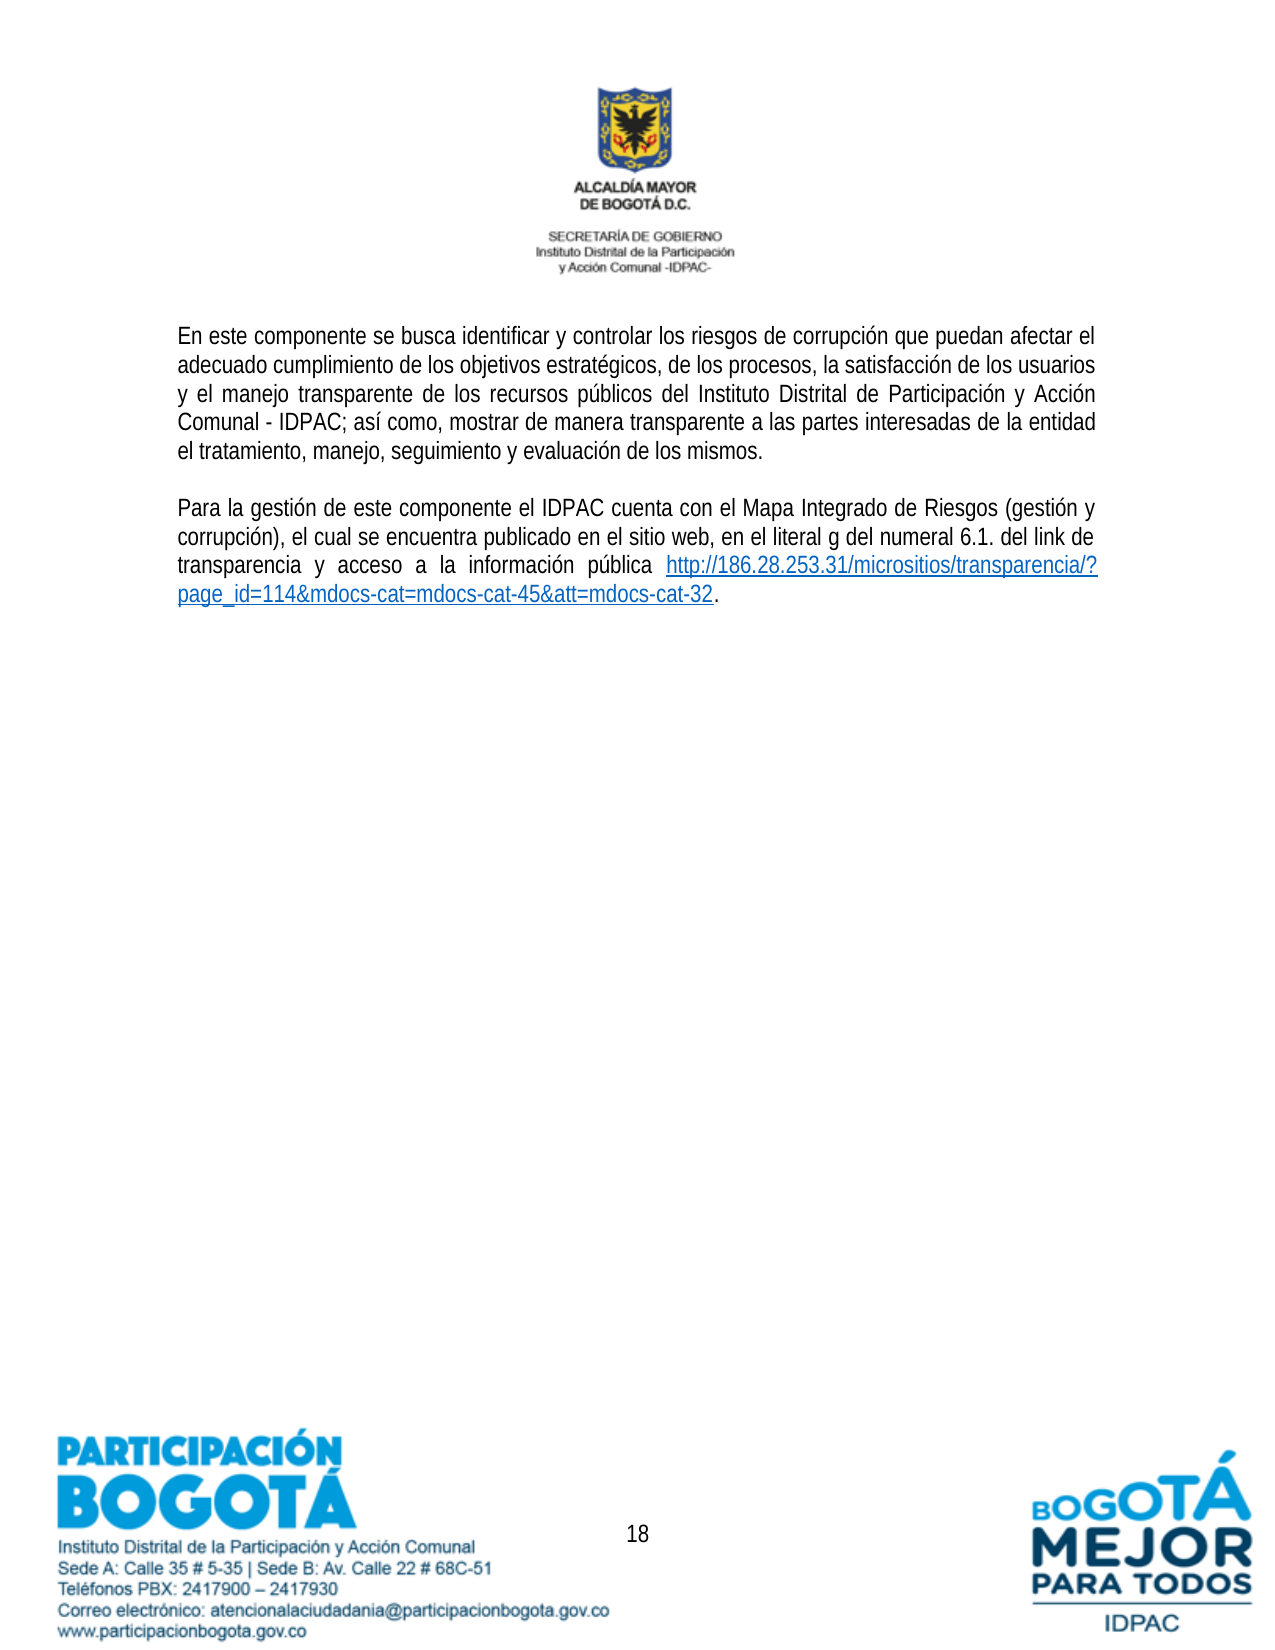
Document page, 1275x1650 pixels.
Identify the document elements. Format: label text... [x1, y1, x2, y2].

text Para la gestión de este componente el IDPAC cuenta con el Mapa Integrado de Riesgos (gestión y corrupción), el cual se encuentra publicado en el sitio web, en el literal g del numeral 6.1. del link de transparencia y acceso a la información pública http://186.28.253.31/micrositios/transparencia/?page_id=114&mdocs-cat=mdocs-cat-45&att=mdocs-cat-32. [177, 493, 1098, 608]
picture [532, 73, 743, 293]
text En este componente se busca identificar y controlar los riesgos de corrupción que puedan afectar el adecuado cumplimiento de los objetivos estratégicos, de los procesos, la satisfacción de los usuarios y el manejo transparente de los recursos públicos del Instituto Distrital de Participación y Acción Comunal - IDPAC; así como, mostrar de manera transparente a las partes interesadas de la entidad el tratamiento, manejo, seguimiento y evaluación de los mismos. [177, 321, 1098, 464]
picture [47, 1415, 624, 1650]
picture [997, 1432, 1275, 1650]
